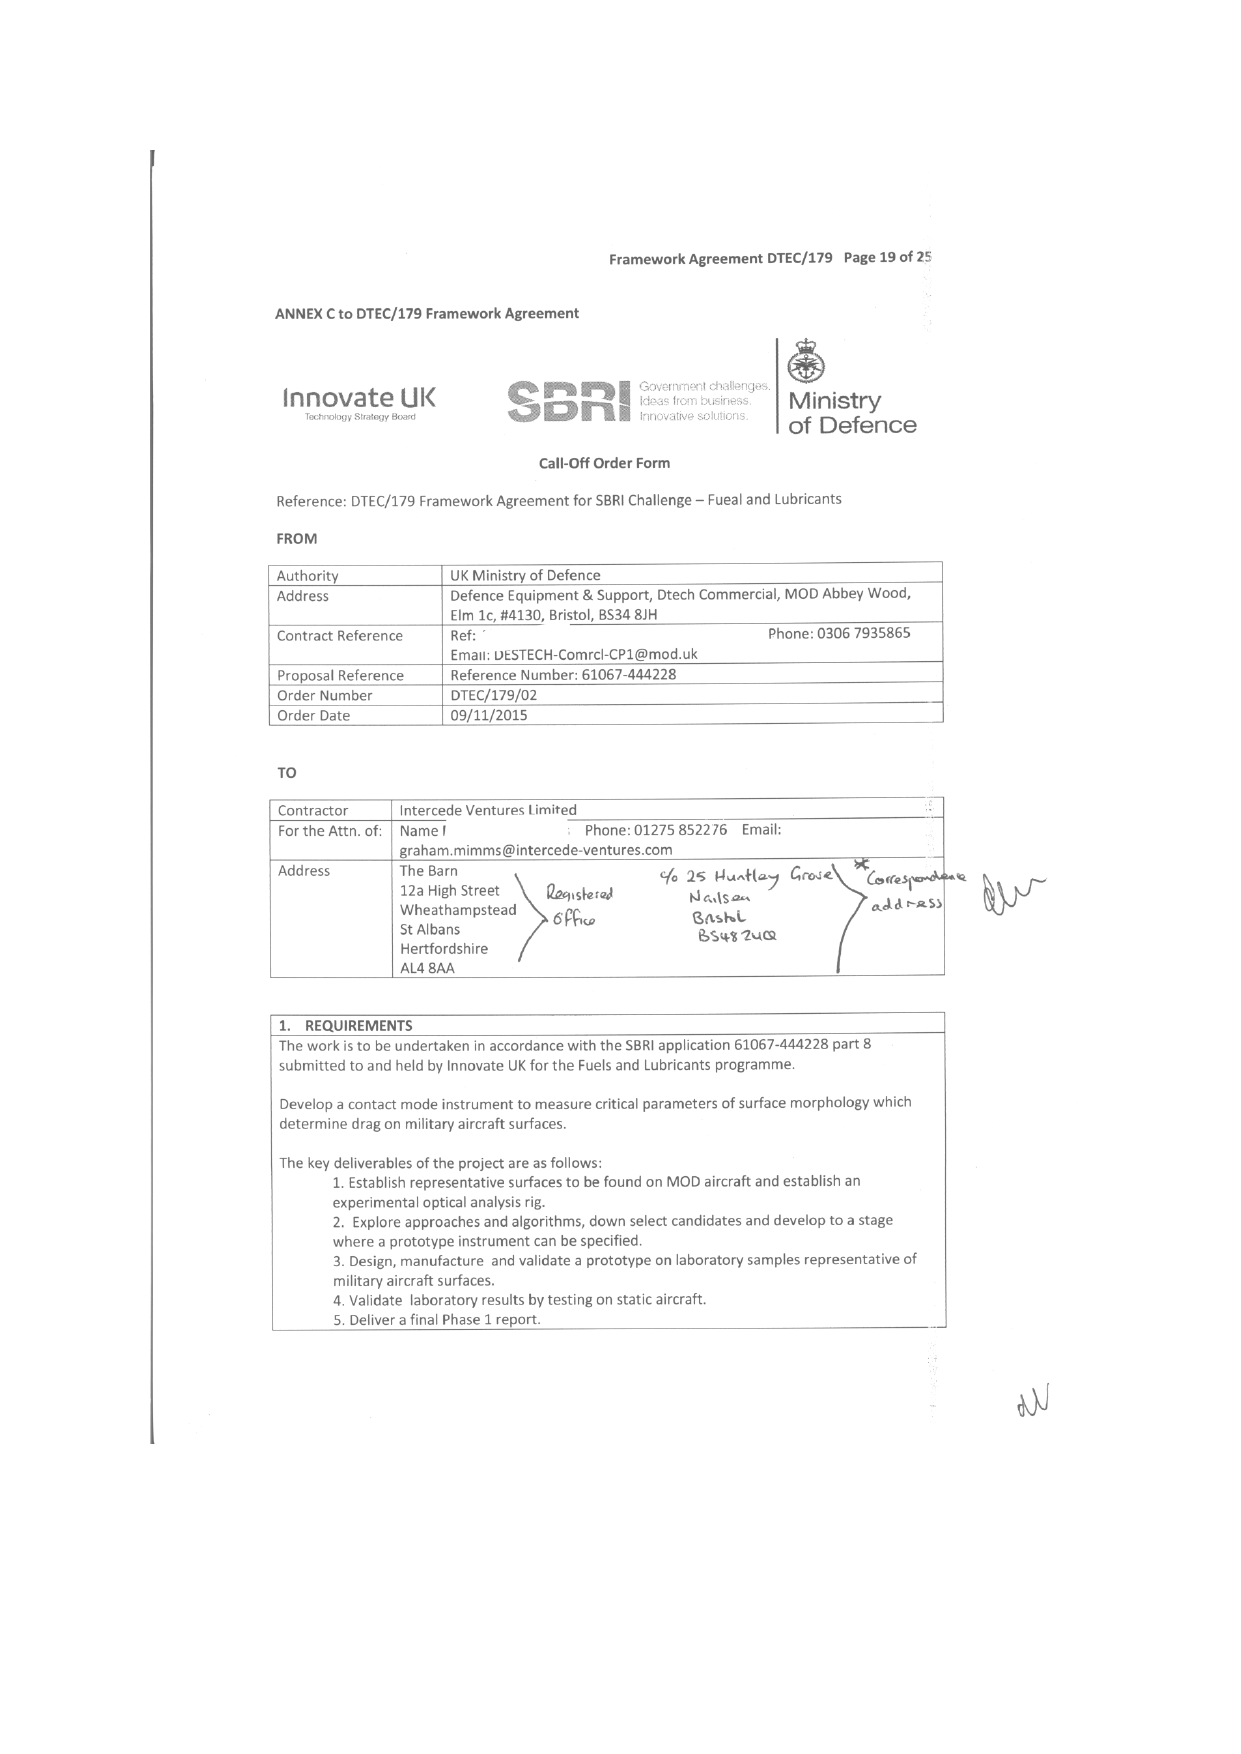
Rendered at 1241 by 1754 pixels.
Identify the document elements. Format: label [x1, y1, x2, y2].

picture [150, 150, 1091, 1444]
